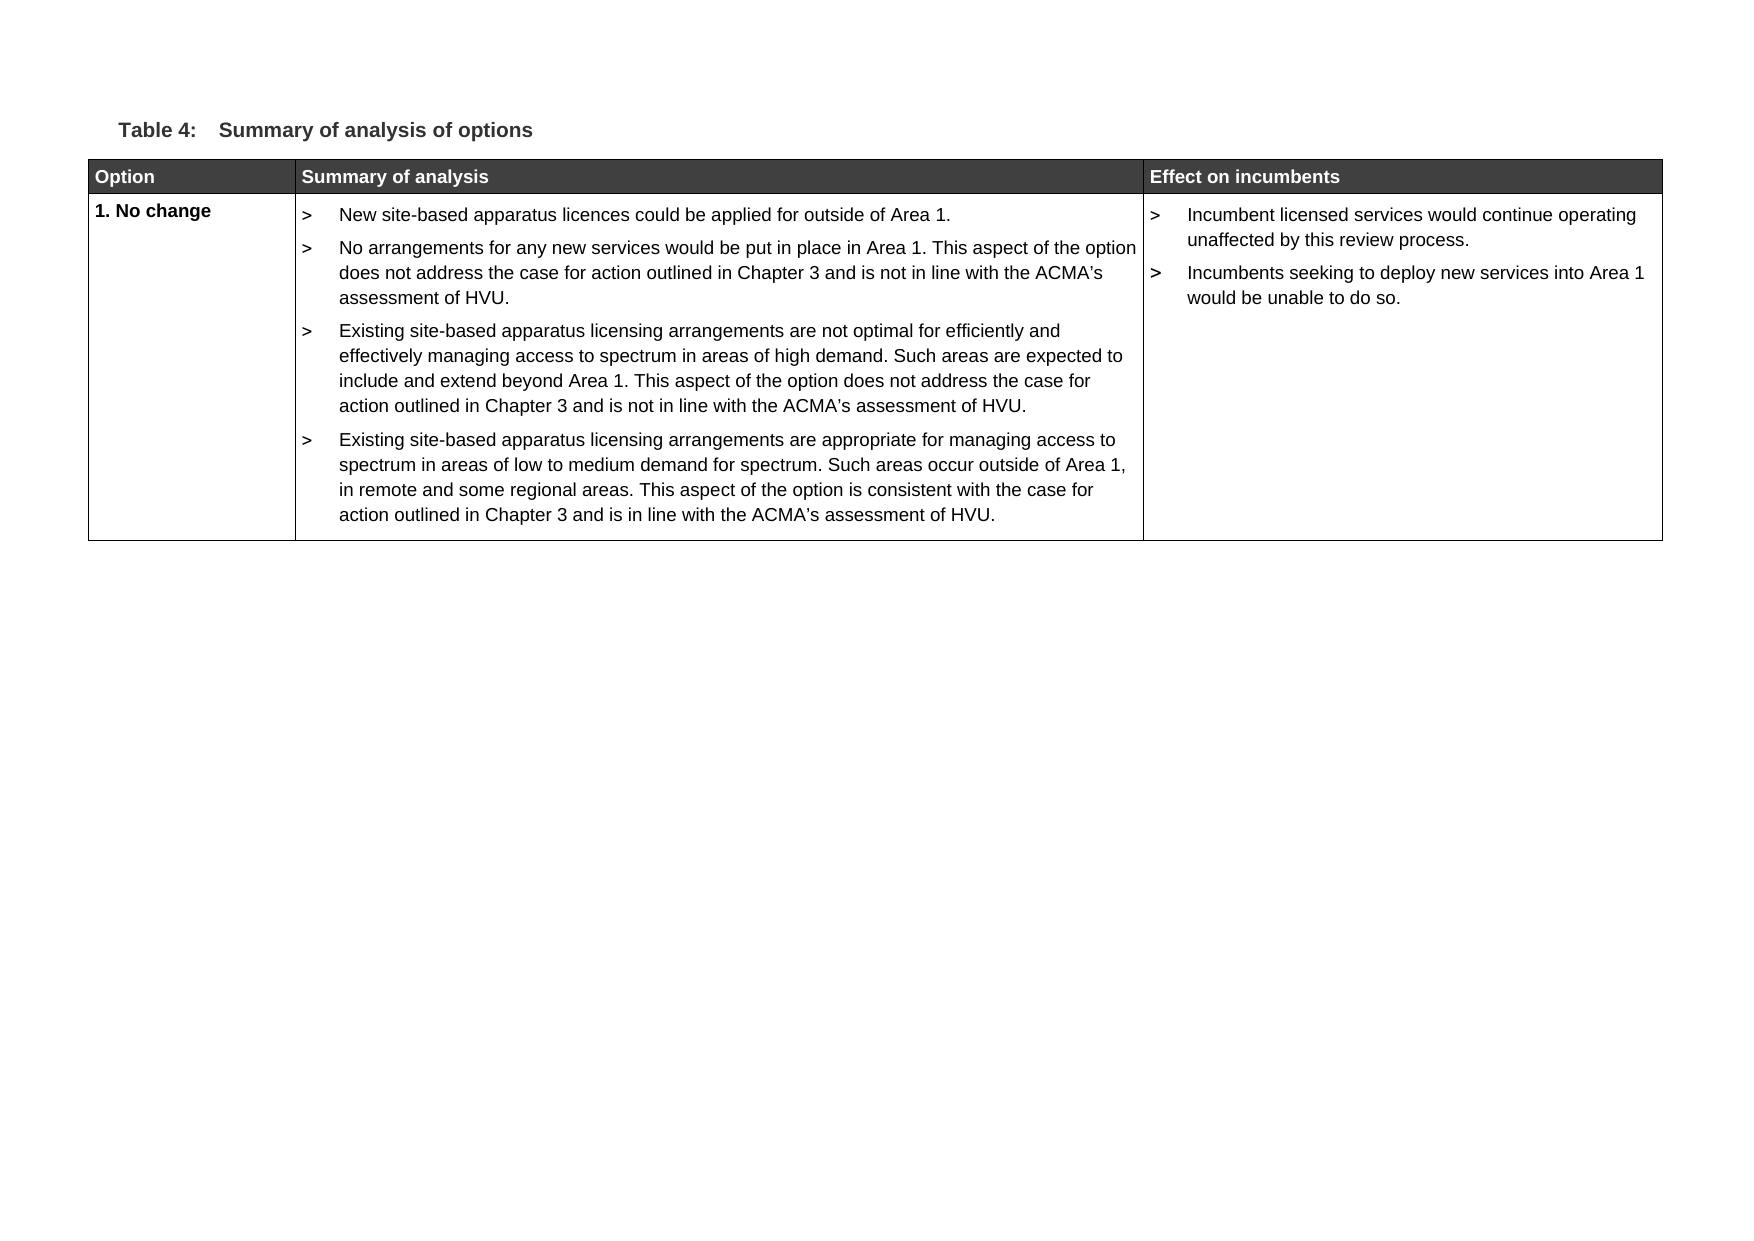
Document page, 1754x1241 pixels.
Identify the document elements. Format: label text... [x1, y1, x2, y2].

table_cell 1. No change [89, 194, 295, 539]
table_header Option [89, 160, 295, 193]
table_header Summary of analysis [296, 160, 1143, 193]
table_header Effect on incumbents [1144, 160, 1662, 193]
table_cell New site-based apparatus licences could be applied for outside of Area 1. No arrangements for any new services would be put in place in Area 1. This aspect of the option does not address the case for action outlined in Chapter 3 and is not in line with the ACMA’s assessment of HVU. Existing site-based apparatus licensing arrangements are not optimal for efficiently and effectively managing access to spectrum in areas of high demand. Such areas are expected to include and extend beyond Area 1. This aspect of the option does not address the case for action outlined in Chapter 3 and is not in line with the ACMA’s assessment of HVU. Existing site-based apparatus licensing arrangements are appropriate for managing access to spectrum in areas of low to medium demand for spectrum. Such areas occur outside of Area 1, in remote and some regional areas. This aspect of the option is consistent with the case for action outlined in Chapter 3 and is in line with the ACMA’s assessment of HVU. [296, 194, 1143, 539]
text Summary of analysis of options [118, 118, 1551, 142]
table_cell Incumbent licensed services would continue operating unaffected by this review process. Incumbents seeking to deploy new services into Area 1 would be unable to do so. [1144, 194, 1662, 539]
